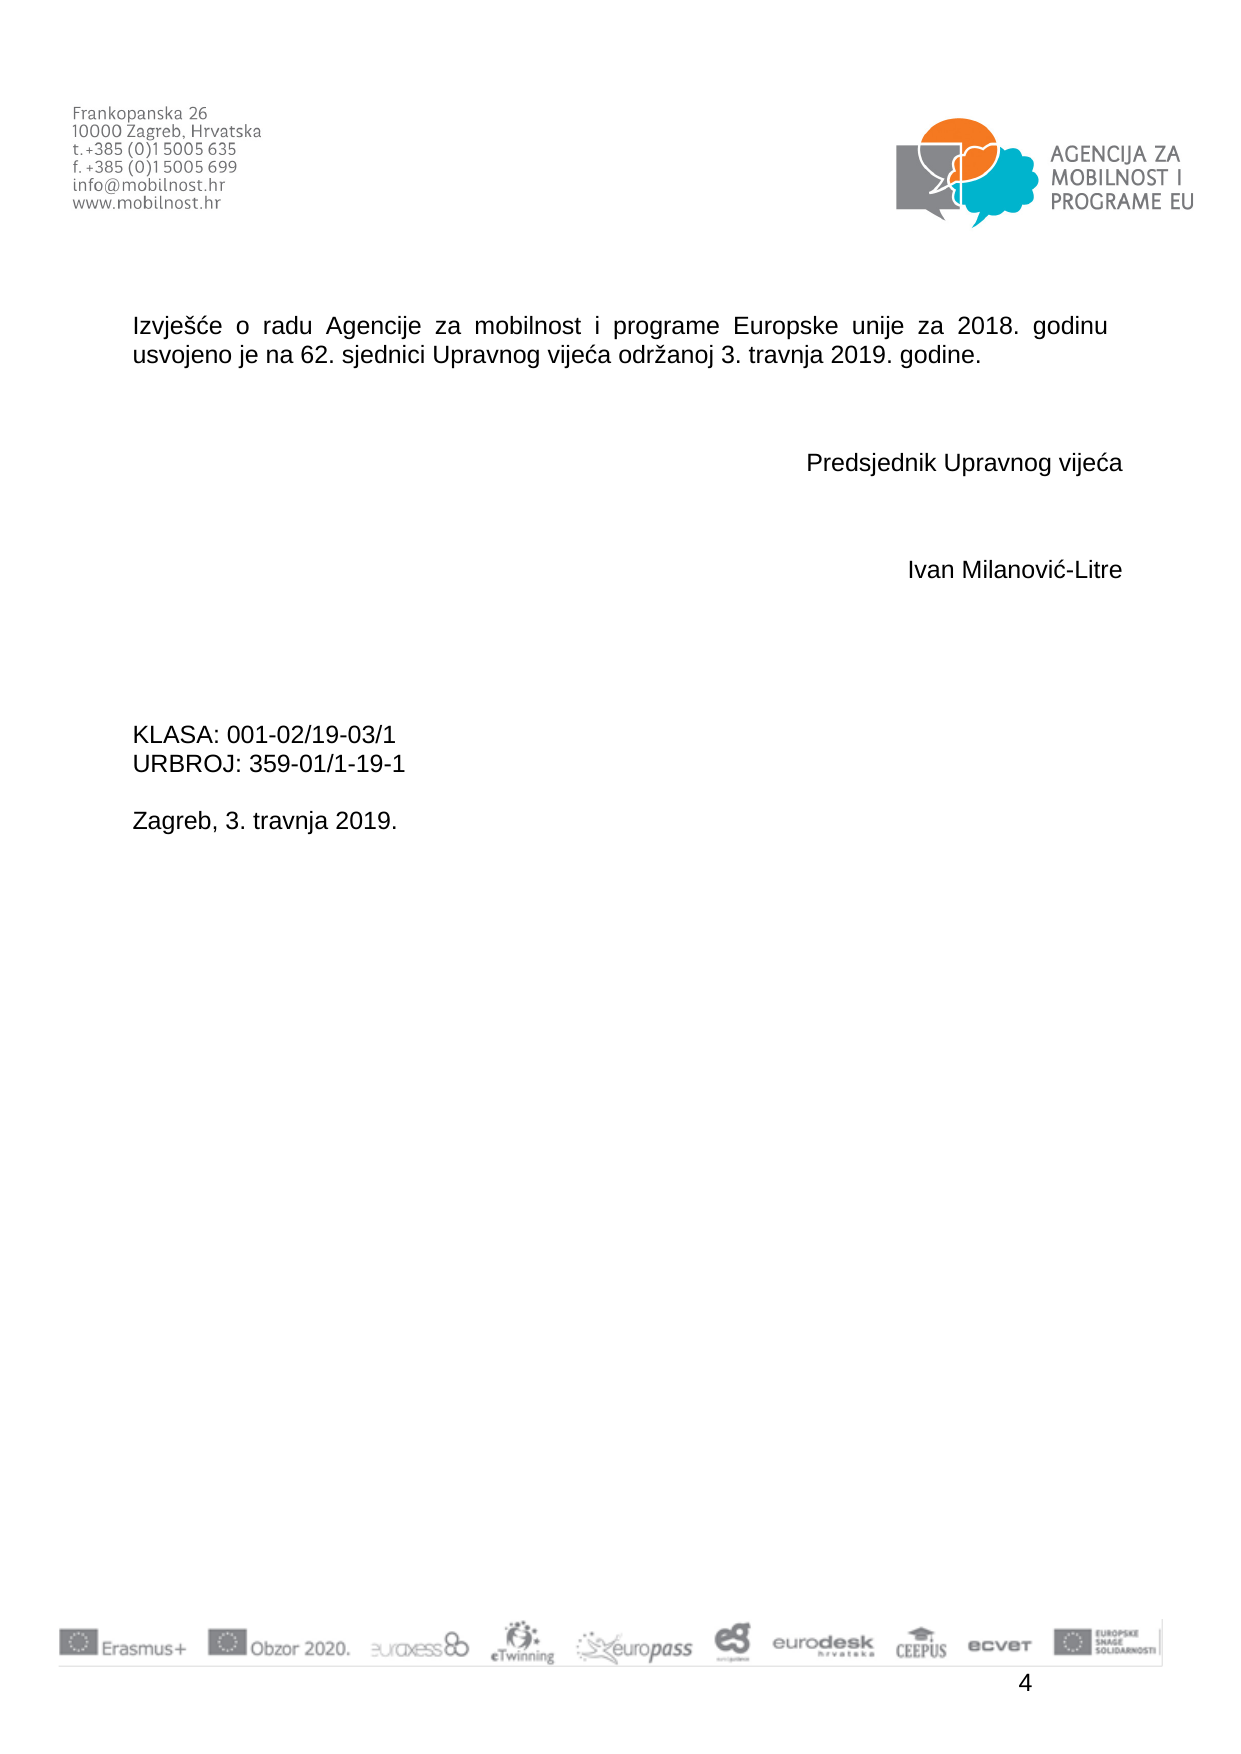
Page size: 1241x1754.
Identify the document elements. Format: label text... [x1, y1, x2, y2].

subtitle Izvješće o radu Agencije za mobilnost i programe Europske unije za 2018. godinu usvojeno je na 62. sjednici Upravnog vijeća održanoj 3. travnja 2019. godine. [132, 311, 1109, 369]
text KLASA: 001-02/19-03/1 [132, 720, 1123, 749]
text URBROJ: 359-01/1-19-1 [132, 749, 1123, 778]
picture [58, 1619, 1163, 1668]
text Predsjednik Upravnog vijeća [582, 448, 1123, 476]
text Zagreb, 3. travnja 2019. [132, 806, 1122, 835]
picture [71, 100, 1194, 233]
text Ivan Milanović-Litre [582, 555, 1123, 584]
